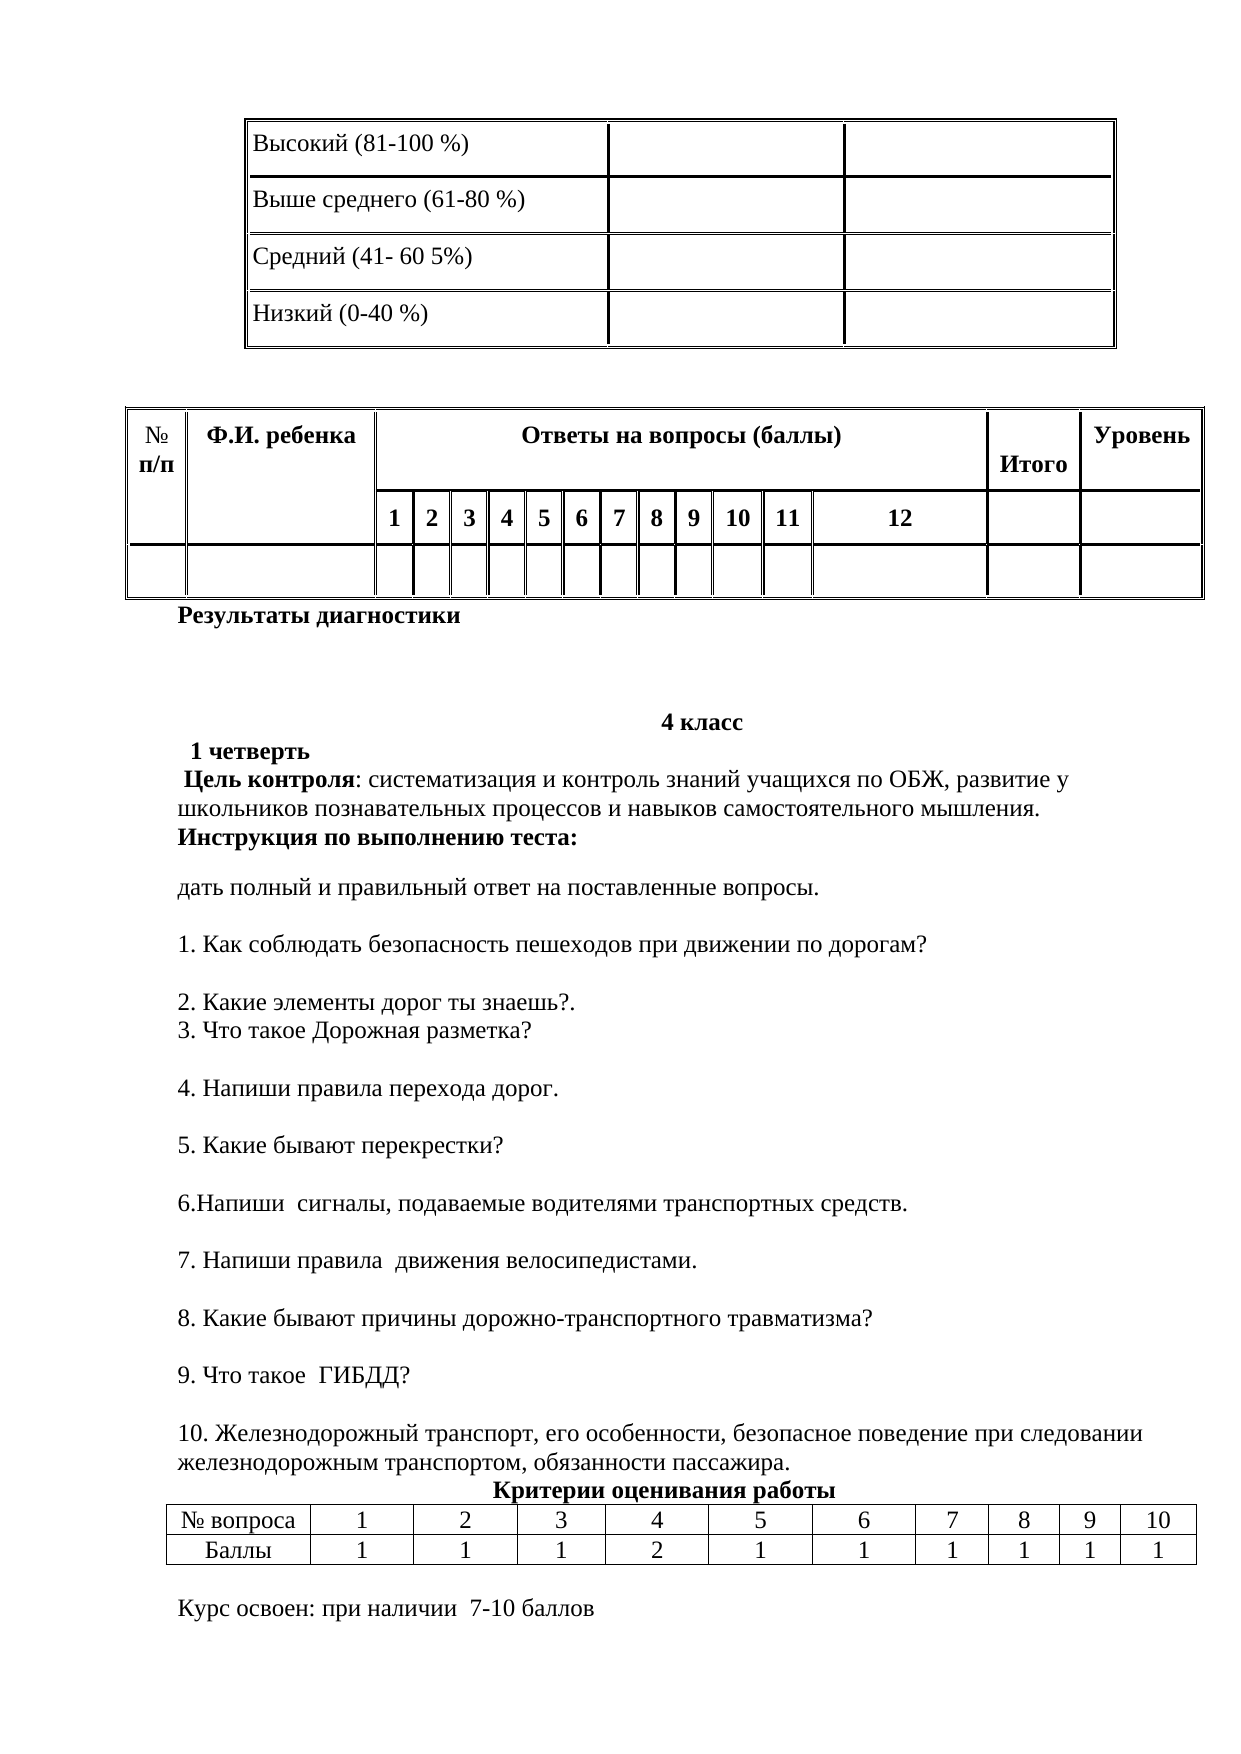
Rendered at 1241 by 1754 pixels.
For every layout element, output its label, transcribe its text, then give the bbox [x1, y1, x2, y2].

text 4 класс [252, 707, 1152, 736]
table_cell Средний (41- 60 5%) [246, 232, 608, 289]
table_cell [987, 546, 1080, 597]
table_cell 1 [311, 1535, 413, 1564]
table_cell [126, 543, 187, 597]
table_cell [600, 543, 638, 597]
table_cell 9 [677, 492, 711, 543]
table_cell 2 [606, 1535, 708, 1564]
table_cell 1 [813, 1535, 915, 1564]
table_header 10 [1121, 1505, 1196, 1534]
table_cell [675, 546, 713, 597]
table_header 5 [709, 1505, 812, 1534]
table_cell Баллы [167, 1535, 310, 1564]
table_cell [638, 546, 675, 597]
table_cell [846, 175, 1113, 232]
table_cell [989, 492, 1079, 543]
table_cell 3 [452, 492, 486, 543]
table_cell 1 [709, 1535, 812, 1564]
table_cell [844, 289, 1115, 346]
table_cell [488, 546, 526, 597]
table_cell 1 [377, 492, 412, 543]
text Курс освоен: при наличии 7-10 баллов [177, 1593, 1152, 1622]
table_cell 7 [602, 492, 636, 543]
table_cell 1 [916, 1535, 988, 1564]
table_header Ответы на вопросы (баллы) [376, 408, 987, 489]
table_cell 1 [1121, 1535, 1196, 1564]
table_header Ф.И. ребенка [187, 410, 376, 543]
table_cell [526, 543, 563, 597]
table_header 7 [916, 1505, 988, 1534]
table_cell [610, 178, 843, 232]
text Инструкция по выполнению теста: [177, 822, 1152, 851]
table_cell 8 [640, 492, 674, 543]
table_header 2 [414, 1505, 517, 1534]
table_cell Низкий (0-40 %) [246, 289, 608, 346]
table_cell 1 [518, 1535, 605, 1564]
table_header 6 [813, 1505, 915, 1534]
table_header 9 [1060, 1505, 1120, 1534]
text 3. Что такое Дорожная разметка? 4. Напиши правила перехода дорог. 5. Какие бывают перекрестки? 6.Напиши сигналы, подаваемые водителями транспортных средств. 7. Напиши правила движения велосипедистами. 8. Какие бывают причины дорожно-транспортного травматизма? 9. Что такое ГИБДД? 10. Железнодорожный транспорт, его особенности, безопасное поведение при следовании железнодорожным транспортом, обязанности пассажира. [177, 1015, 1152, 1475]
text 1 четверть [177, 736, 1152, 764]
table_cell [813, 546, 987, 597]
table_cell 1 [989, 1535, 1059, 1564]
table_cell 11 [765, 492, 811, 543]
table_cell 12 [814, 492, 986, 543]
text дать полный и правильный ответ на поставленные вопросы. 1. Как соблюдать безопасность пешеходов при движении по дорогам? 2. Какие элементы дорог ты знаешь?. [177, 872, 1152, 1015]
table_cell [844, 122, 1113, 175]
text Результаты диагностики [177, 600, 1152, 629]
table_cell [1082, 489, 1201, 543]
table_cell [608, 292, 844, 346]
text Цель контроля: систематизация и контроль знаний учащихся по ОБЖ, развитие у школьников познавательных процессов и навыков самостоятельного мышления. [177, 764, 1152, 822]
table_header № п/п [128, 410, 187, 543]
table_cell [413, 546, 451, 597]
table_header 1 [311, 1505, 413, 1534]
table_cell 4 [490, 492, 524, 543]
table_cell [763, 546, 813, 597]
table_cell 6 [565, 492, 599, 543]
table_cell [563, 546, 600, 597]
table_header 4 [606, 1505, 708, 1534]
table_cell 1 [414, 1535, 517, 1564]
table_cell [376, 546, 413, 597]
table_header Итого [987, 408, 1080, 489]
table_cell [187, 546, 376, 597]
text Критерии оценивания работы [177, 1475, 1152, 1504]
table_cell [713, 543, 763, 597]
table_cell [844, 232, 1115, 289]
table_cell [608, 120, 844, 175]
table_cell [451, 543, 488, 597]
table_cell [610, 235, 843, 289]
table_cell Выше среднего (61-80 %) [248, 175, 607, 232]
table_header 3 [518, 1505, 605, 1534]
table_cell Высокий (81-100 %) [248, 120, 608, 175]
table_cell 10 [714, 492, 761, 543]
table_cell 5 [527, 492, 561, 543]
table_header 8 [989, 1505, 1059, 1534]
table_cell 1 [1060, 1535, 1120, 1564]
table_cell 2 [415, 492, 449, 543]
table_cell [1080, 543, 1203, 597]
table_header Уровень [1080, 410, 1201, 489]
table_header № вопроса [167, 1505, 310, 1534]
